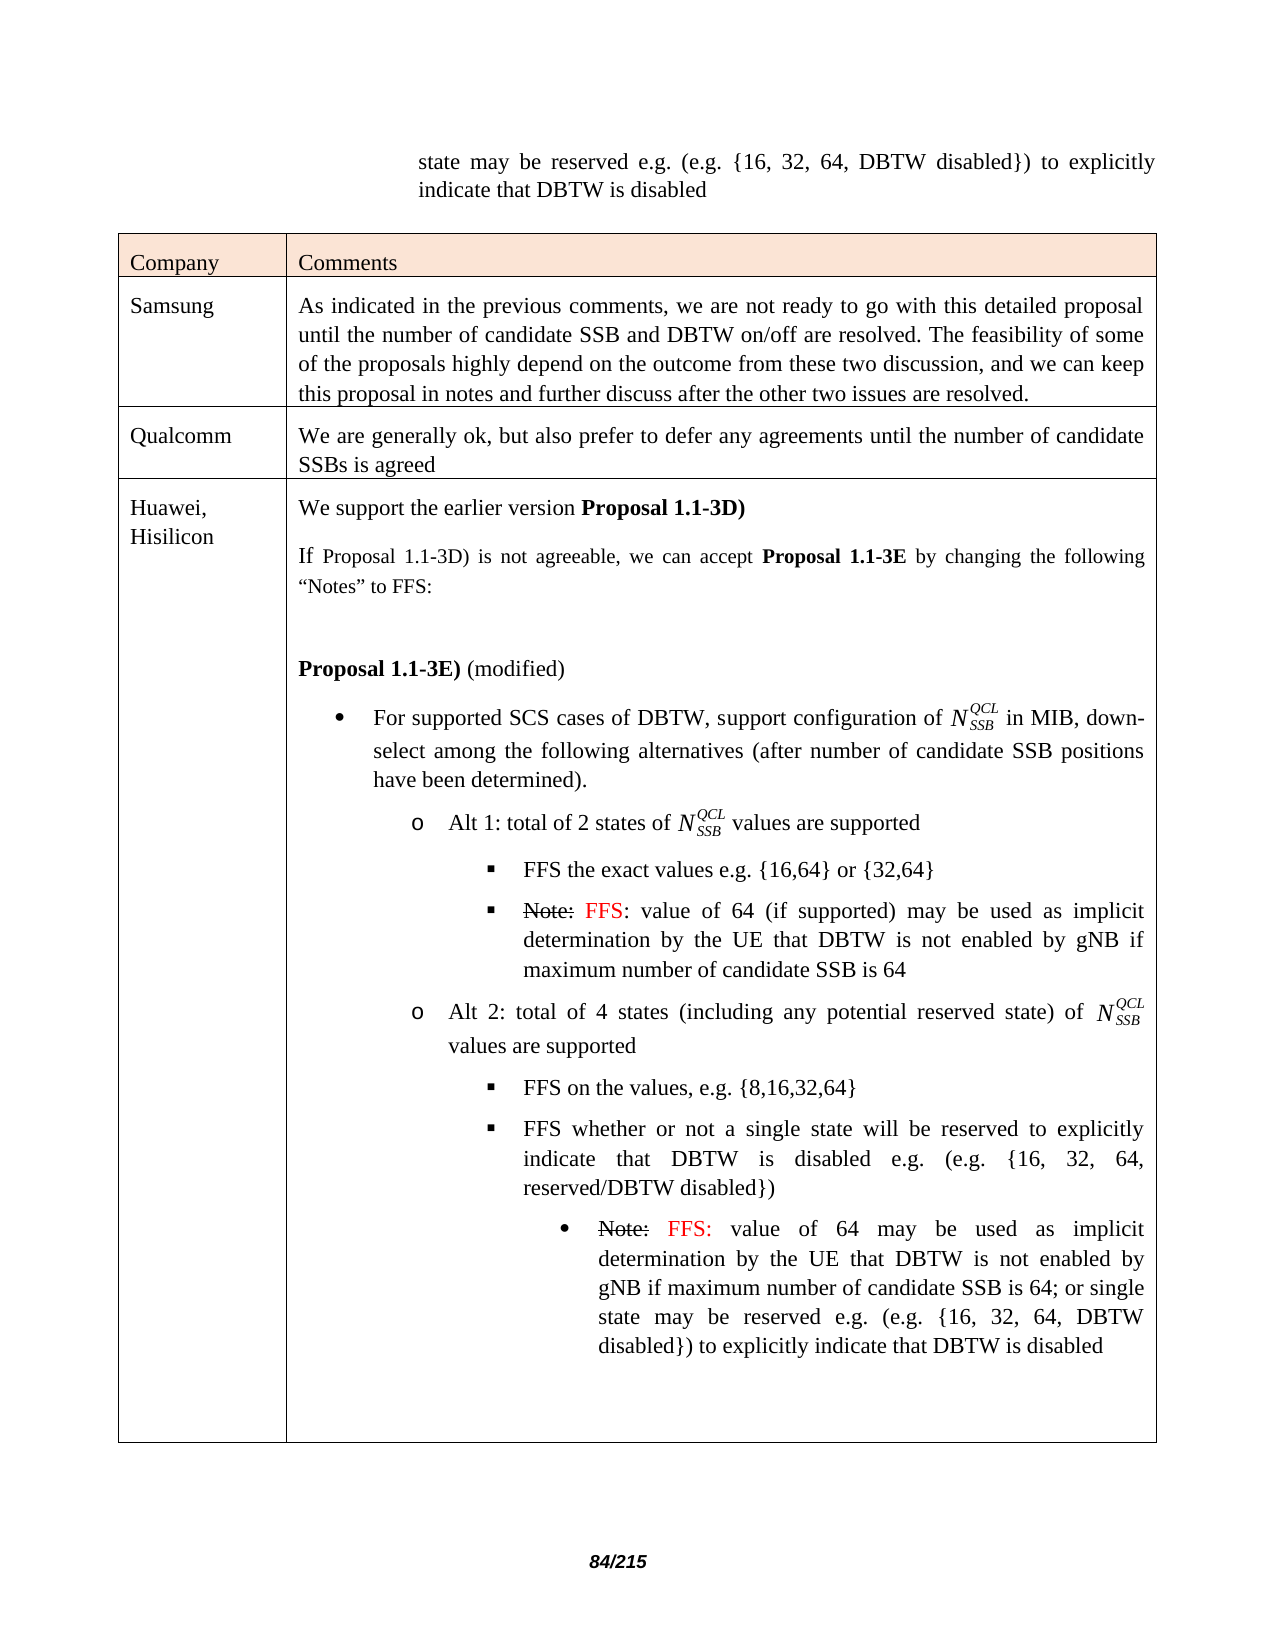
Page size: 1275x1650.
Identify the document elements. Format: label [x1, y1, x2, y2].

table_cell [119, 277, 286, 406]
list [381, 148, 1157, 202]
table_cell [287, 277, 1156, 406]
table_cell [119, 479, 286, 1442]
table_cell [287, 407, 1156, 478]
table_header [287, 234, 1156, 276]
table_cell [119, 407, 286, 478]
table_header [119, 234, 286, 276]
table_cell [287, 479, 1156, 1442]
